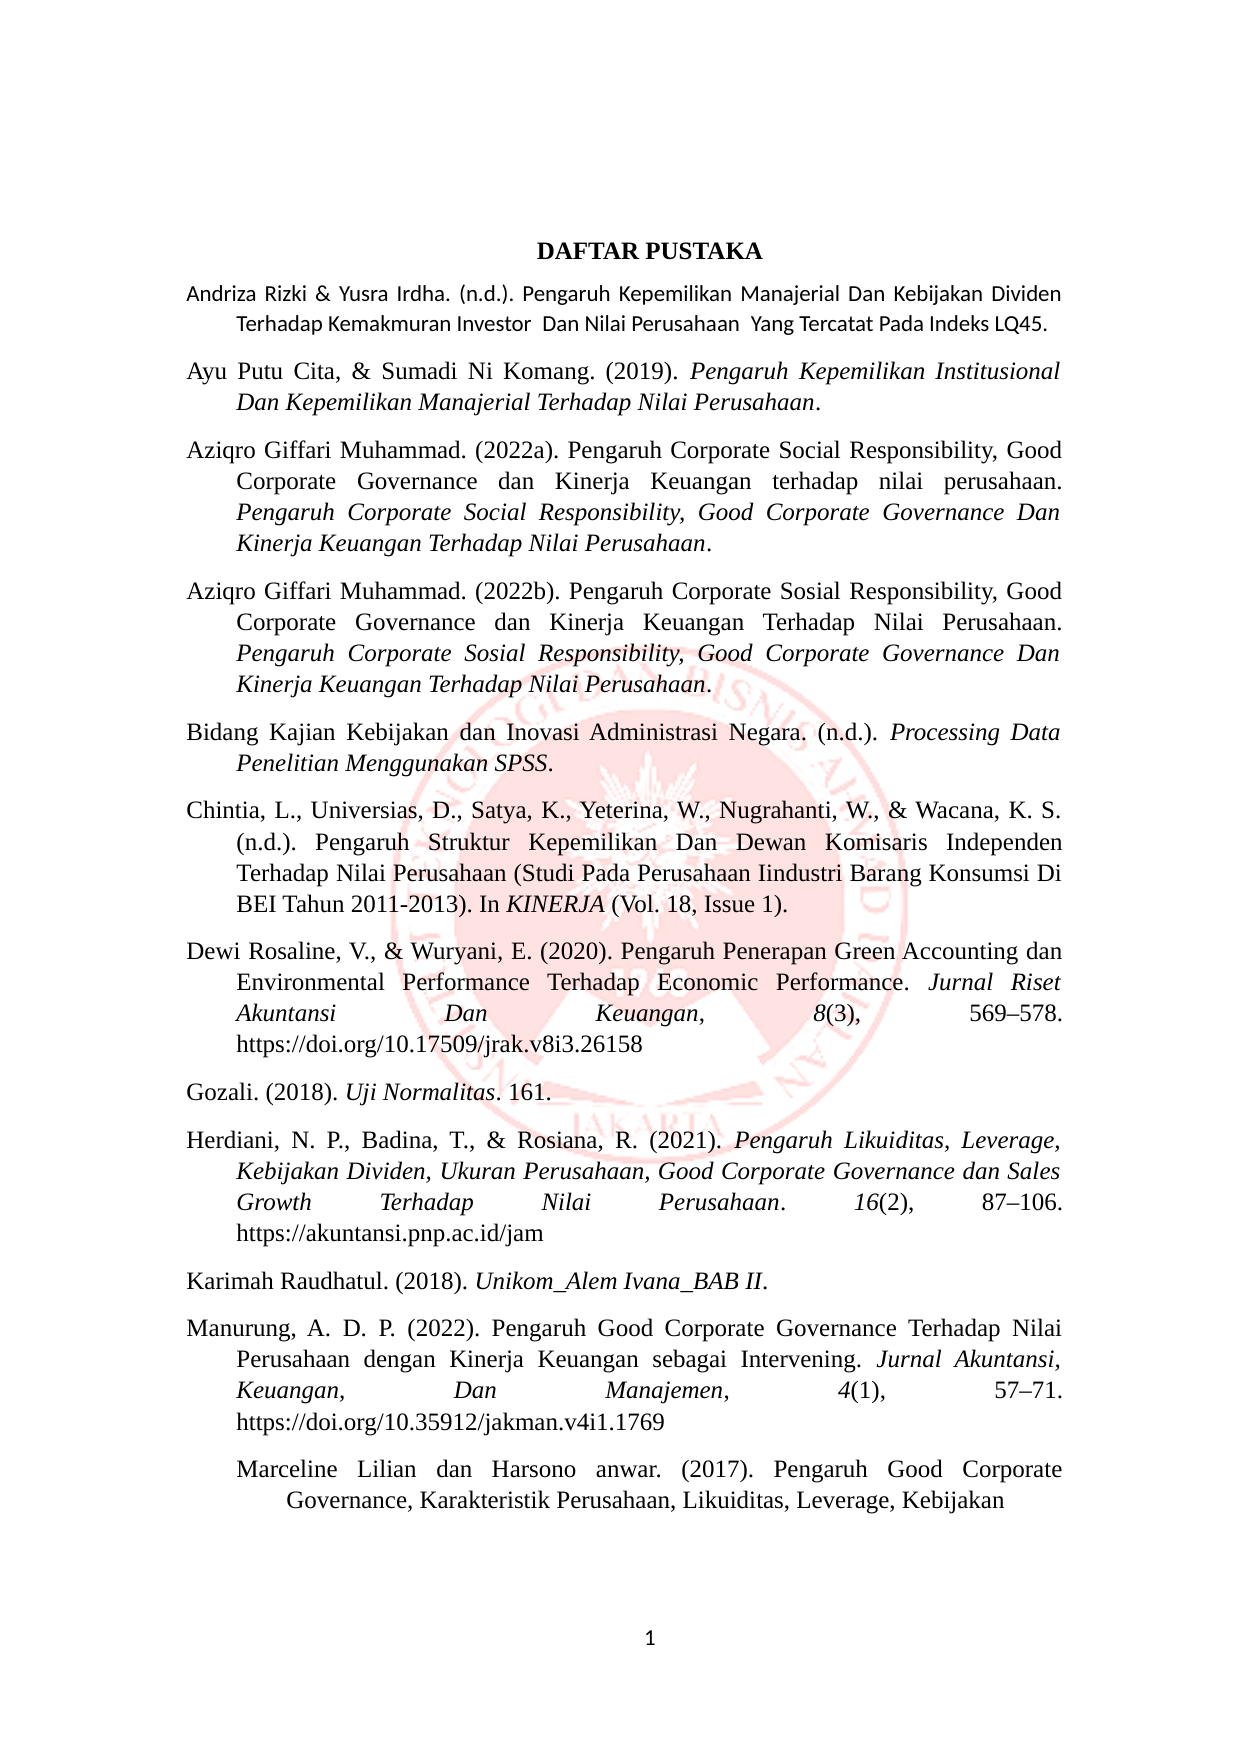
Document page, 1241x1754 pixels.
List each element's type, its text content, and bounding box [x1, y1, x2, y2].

subtitle DAFTAR PUSTAKA [236, 236, 1063, 265]
